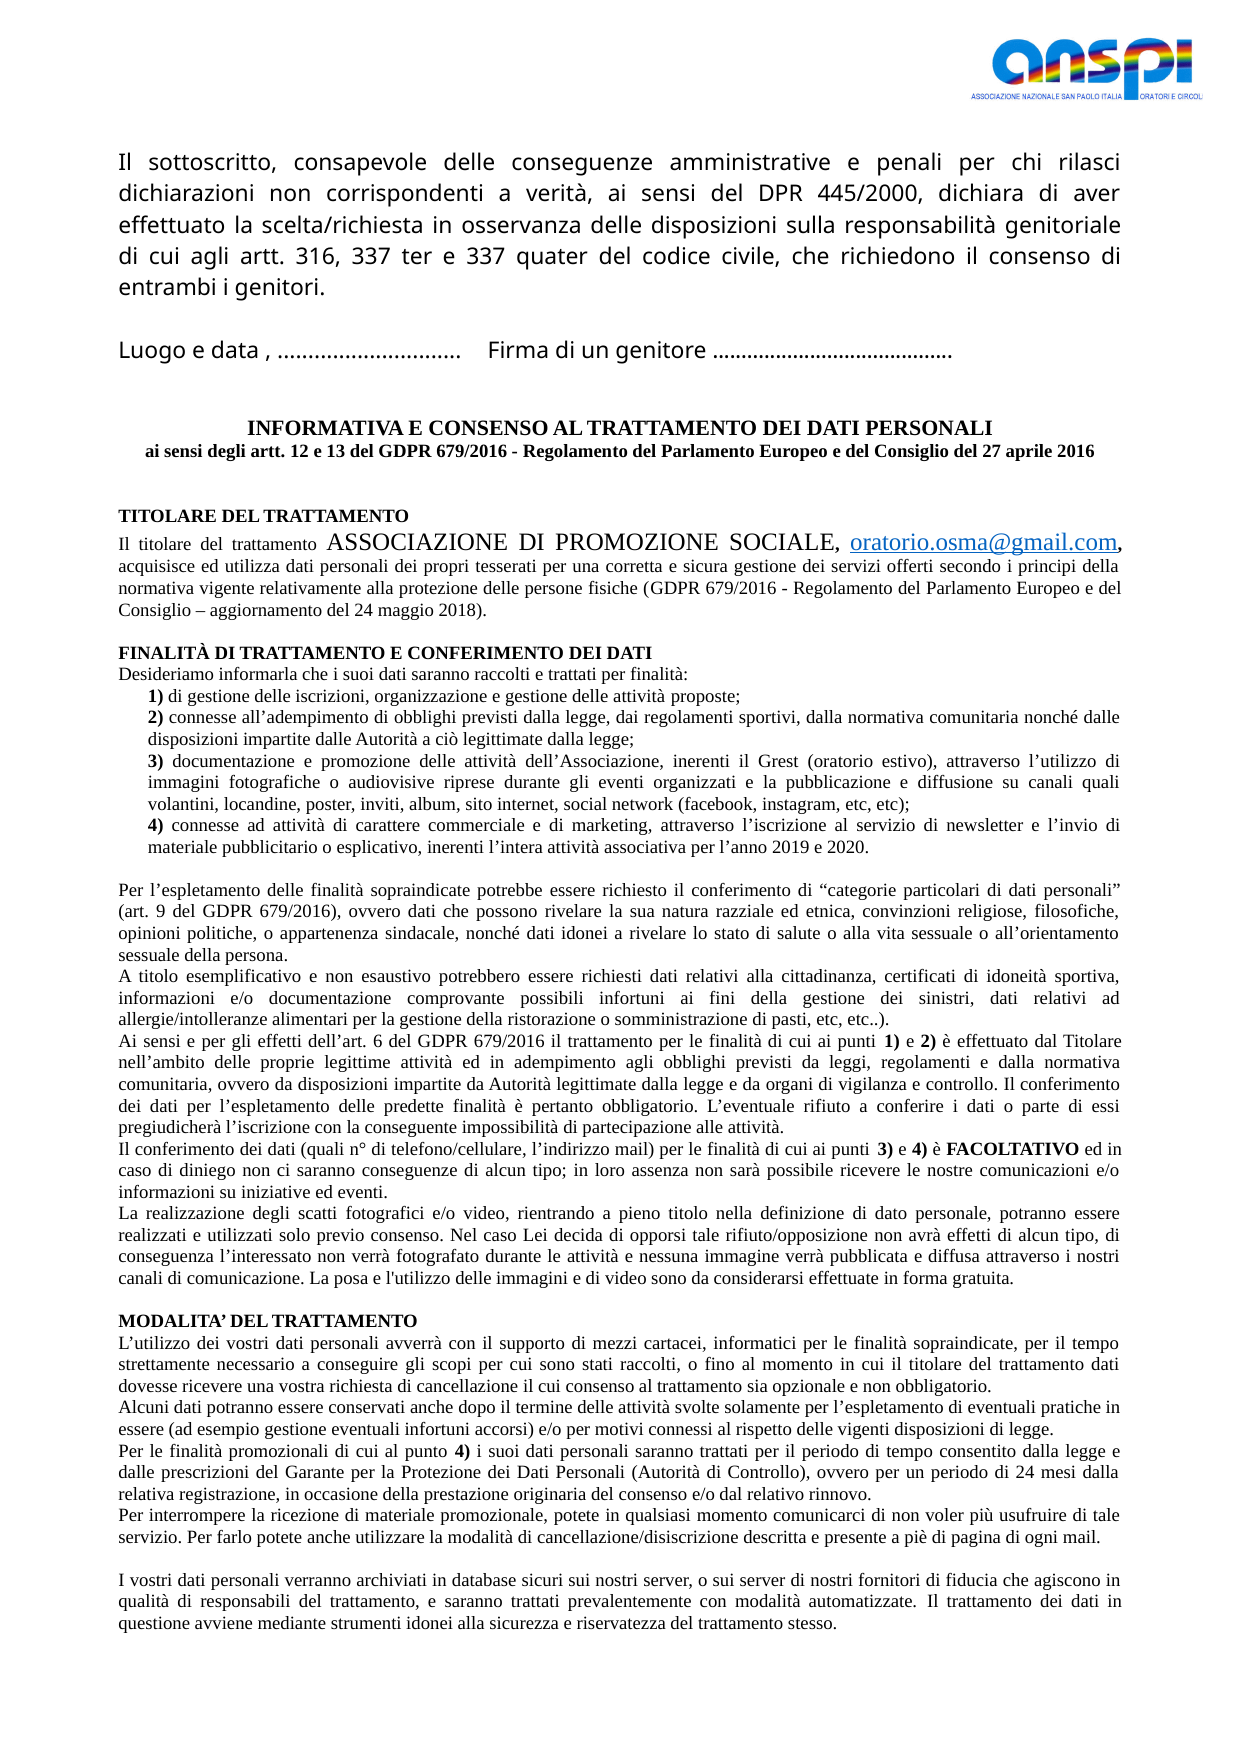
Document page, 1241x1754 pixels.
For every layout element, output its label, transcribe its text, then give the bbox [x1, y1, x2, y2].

list 4) connesse ad attività di carattere commerciale e di marketing, attraverso l’iscrizione al servizio di newsletter e l’invio di materiale pubblicitario o esplicativo, inerenti l’intera attività associativa per l’anno 2019 e 2020. [148, 814, 1122, 857]
list 2) connesse all’adempimento di obblighi previsti dalla legge, dai regolamenti sportivi, dalla normativa comunitaria nonché dalle disposizioni impartite dalle Autorità a ciò legittimate dalla legge; [148, 706, 1122, 749]
text A titolo esemplificativo e non esaustivo potrebbero essere richiesti dati relativi alla cittadinanza, certificati di idoneità sportiva, informazioni e/o documentazione comprovante possibili infortuni ai fini della gestione dei sinistri, dati relativi ad allergie/intolleranze alimentari per la gestione della ristorazione o somministrazione di pasti, etc, etc..). [118, 965, 1122, 1030]
text Per le finalità promozionali di cui al punto 4) i suoi dati personali saranno trattati per il periodo di tempo consentito dalla legge e dalle prescrizioni del Garante per la Protezione dei Dati Personali (Autorità di Controllo), ovvero per un periodo di 24 mesi dalla relativa registrazione, in occasione della prestazione originaria del consenso e/o dal relativo rinnovo. [118, 1439, 1122, 1504]
text Per l’espletamento delle finalità sopraindicate potrebbe essere richiesto il conferimento di “categorie particolari di dati personali” (art. 9 del GDPR 679/2016), ovvero dati che possono rivelare la sua natura razziale ed etnica, convinzioni religiose, filosofiche, opinioni politiche, o appartenenza sindacale, nonché dati idonei a rivelare lo stato di salute o alla vita sessuale o all’orientamento sessuale della persona. [118, 879, 1122, 965]
picture [968, 33, 1203, 106]
text MODALITA’ DEL TRATTAMENTO [118, 1310, 1122, 1332]
text Desideriamo informarla che i suoi dati saranno raccolti e trattati per finalità: [118, 663, 1122, 685]
text La realizzazione degli scatti fotografici e/o video, rientrando a pieno titolo nella definizione di dato personale, potranno essere realizzati e utilizzati solo previo consenso. Nel caso Lei decida di opporsi tale rifiuto/opposizione non avrà effetti di alcun tipo, di conseguenza l’interessato non verrà fotografato durante le attività e nessuna immagine verrà pubblicata e diffusa attraverso i nostri canali di comunicazione. La posa e l'utilizzo delle immagini e di video sono da considerarsi effettuate in forma gratuita. [118, 1202, 1122, 1288]
text ai sensi degli artt. 12 e 13 del GDPR 679/2016 - Regolamento del Parlamento Europeo e del Consiglio del 27 aprile 2016 [118, 440, 1122, 462]
text Il conferimento dei dati (quali n° di telefono/cellulare, l’indirizzo mail) per le finalità di cui ai punti 3) e 4) è FACOLTATIVO ed in caso di diniego non ci saranno conseguenze di alcun tipo; in loro assenza non sarà possibile ricevere le nostre comunicazioni e/o informazioni su iniziative ed eventi. [118, 1138, 1122, 1202]
text Il titolare del trattamento ASSOCIAZIONE DI PROMOZIONE SOCIALE, oratorio.osma@gmail.com, acquisisce ed utilizza dati personali dei propri tesserati per una corretta e sicura gestione dei servizi offerti secondo i principi della normativa vigente relativamente alla protezione delle persone fisiche (GDPR 679/2016 - Regolamento del Parlamento Europeo e del Consiglio – aggiornamento del 24 maggio 2018). [118, 527, 1122, 620]
text Il sottoscritto, consapevole delle conseguenze amministrative e penali per chi rilasci dichiarazioni non corrispondenti a verità, ai sensi del DPR 445/2000, dichiara di aver effettuato la scelta/richiesta in osservanza delle disposizioni sulla responsabilità genitoriale di cui agli artt. 316, 337 ter e 337 quater del codice civile, che richiedono il consenso di entrambi i genitori. [118, 146, 1122, 302]
list 1) di gestione delle iscrizioni, organizzazione e gestione delle attività proposte; [148, 685, 1122, 706]
text Alcuni dati potranno essere conservati anche dopo il termine delle attività svolte solamente per l’espletamento di eventuali pratiche in essere (ad esempio gestione eventuali infortuni accorsi) e/o per motivi connessi al rispetto delle vigenti disposizioni di legge. [118, 1396, 1122, 1439]
text FINALITÀ DI TRATTAMENTO E CONFERIMENTO DEI DATI [118, 642, 1122, 663]
list 3) documentazione e promozione delle attività dell’Associazione, inerenti il Grest (oratorio estivo), attraverso l’utilizzo di immagini fotografiche o audiovisive riprese durante gli eventi organizzati e la pubblicazione e diffusione su canali quali volantini, locandine, poster, inviti, album, sito internet, social network (facebook, instagram, etc, etc); [148, 749, 1122, 814]
text Ai sensi e per gli effetti dell’art. 6 del GDPR 679/2016 il trattamento per le finalità di cui ai punti 1) e 2) è effettuato dal Titolare nell’ambito delle proprie legittime attività ed in adempimento agli obblighi previsti da leggi, regolamenti e dalla normativa comunitaria, ovvero da disposizioni impartite da Autorità legittimate dalla legge e da organi di vigilanza e controllo. Il conferimento dei dati per l’espletamento delle predette finalità è pertanto obbligatorio. L’eventuale rifiuto a conferire i dati o parte di essi pregiudicherà l’iscrizione con la conseguente impossibilità di partecipazione alle attività. [118, 1030, 1122, 1138]
text L’utilizzo dei vostri dati personali avverrà con il supporto di mezzi cartacei, informatici per le finalità sopraindicate, per il tempo strettamente necessario a conseguire gli scopi per cui sono stati raccolti, o fino al momento in cui il titolare del trattamento dati dovesse ricevere una vostra richiesta di cancellazione il cui consenso al trattamento sia opzionale e non obbligatorio. [118, 1332, 1122, 1396]
text I vostri dati personali verranno archiviati in database sicuri sui nostri server, o sui server di nostri fornitori di fiducia che agiscono in qualità di responsabili del trattamento, e saranno trattati prevalentemente con modalità automatizzate. Il trattamento dei dati in questione avviene mediante strumenti idonei alla sicurezza e riservatezza del trattamento stesso. [118, 1569, 1122, 1633]
text Luogo e data , .............................. Firma di un genitore .......................................... [118, 333, 1122, 365]
text Per interrompere la ricezione di materiale promozionale, potete in qualsiasi momento comunicarci di non voler più usufruire di tale servizio. Per farlo potete anche utilizzare la modalità di cancellazione/disiscrizione descritta e presente a piè di pagina di ogni mail. [118, 1504, 1122, 1547]
text TITOLARE DEL TRATTAMENTO [118, 505, 1122, 527]
text INFORMATIVA E CONSENSO AL TRATTAMENTO DEI DATI PERSONALI [118, 415, 1122, 440]
